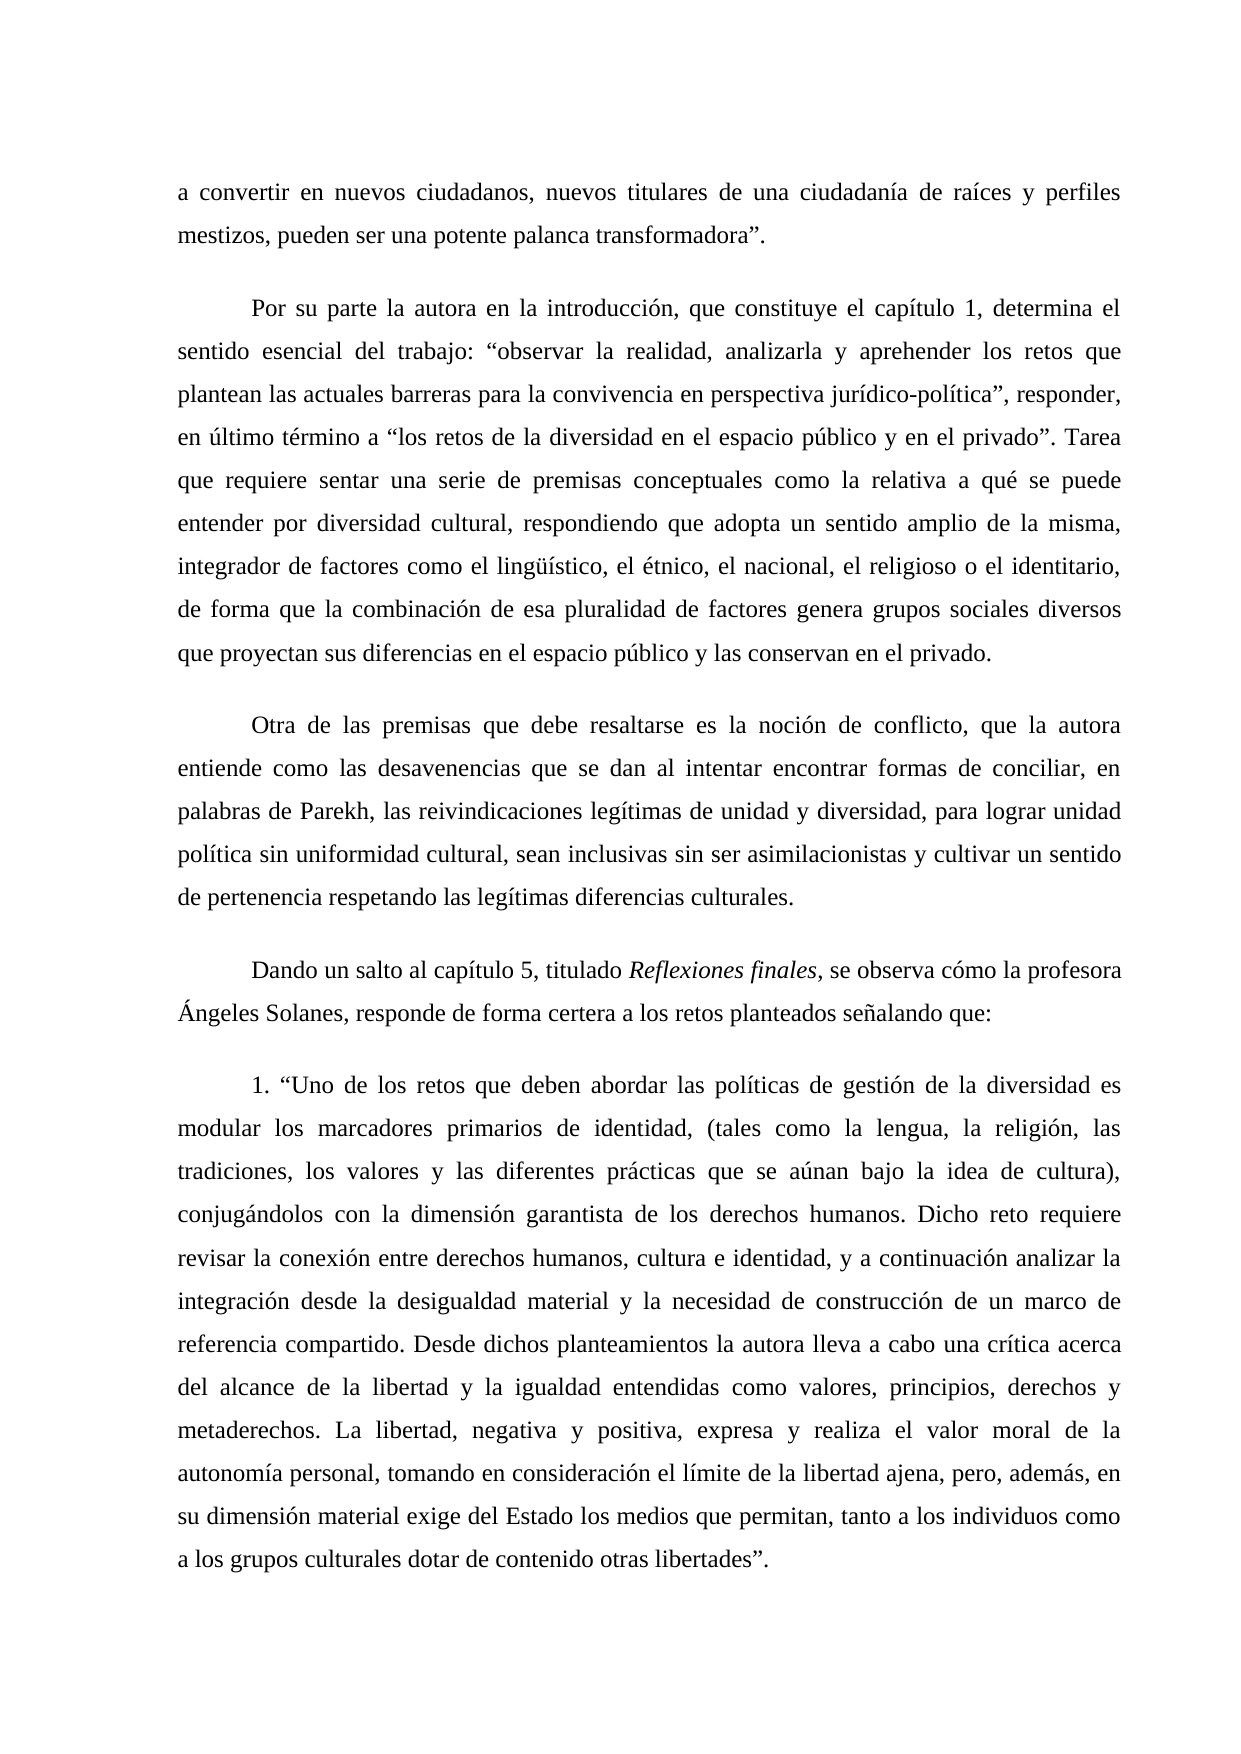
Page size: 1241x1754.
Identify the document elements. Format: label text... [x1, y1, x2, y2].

text Por su parte la autora en la introducción, que constituye el capítulo 1, determina el sentido esencial del trabajo: “observar la realidad, analizarla y aprehender los retos que plantean las actuales barreras para la convivencia en perspectiva jurídico-política”, responder, en último término a “los retos de la diversidad en el espacio público y en el privado”. Tarea que requiere sentar una serie de premisas conceptuales como la relativa a qué se puede entender por diversidad cultural, respondiendo que adopta un sentido amplio de la misma, integrador de factores como el lingüístico, el étnico, el nacional, el religioso o el identitario, de forma que la combinación de esa pluralidad de factores genera grupos sociales diversos que proyectan sus diferencias en el espacio público y las conservan en el privado. [177, 293, 1122, 666]
text Dando un salto al capítulo 5, titulado Reflexiones finales, se observa cómo la profesora Ángeles Solanes, responde de forma certera a los retos planteados señalando que: [177, 955, 1122, 1027]
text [177, 177, 1122, 249]
text 1. “Uno de los retos que deben abordar las políticas de gestión de la diversidad es modular los marcadores primarios de identidad, (tales como la lengua, la religión, las tradiciones, los valores y las diferentes prácticas que se aúnan bajo la idea de cultura), conjugándolos con la dimensión garantista de los derechos humanos. Dicho reto requiere revisar la conexión entre derechos humanos, cultura e identidad, y a continuación analizar la integración desde la desigualdad material y la necesidad de construcción de un marco de referencia compartido. Desde dichos planteamientos la autora lleva a cabo una crítica acerca del alcance de la libertad y la igualdad entendidas como valores, principios, derechos y metaderechos. La libertad, negativa y positiva, expresa y realiza el valor moral de la autonomía personal, tomando en consideración el límite de la libertad ajena, pero, además, en su dimensión material exige del Estado los medios que permitan, tanto a los individuos como a los grupos culturales dotar de contenido otras libertades”. [177, 1070, 1122, 1573]
text Otra de las premisas que debe resaltarse es la noción de conflicto, que la autora entiende como las desavenencias que se dan al intentar encontrar formas de conciliar, en palabras de Parekh, las reivindicaciones legítimas de unidad y diversidad, para lograr unidad política sin uniformidad cultural, sean inclusivas sin ser asimilacionistas y cultivar un sentido de pertenencia respetando las legítimas diferencias culturales. [177, 710, 1122, 911]
